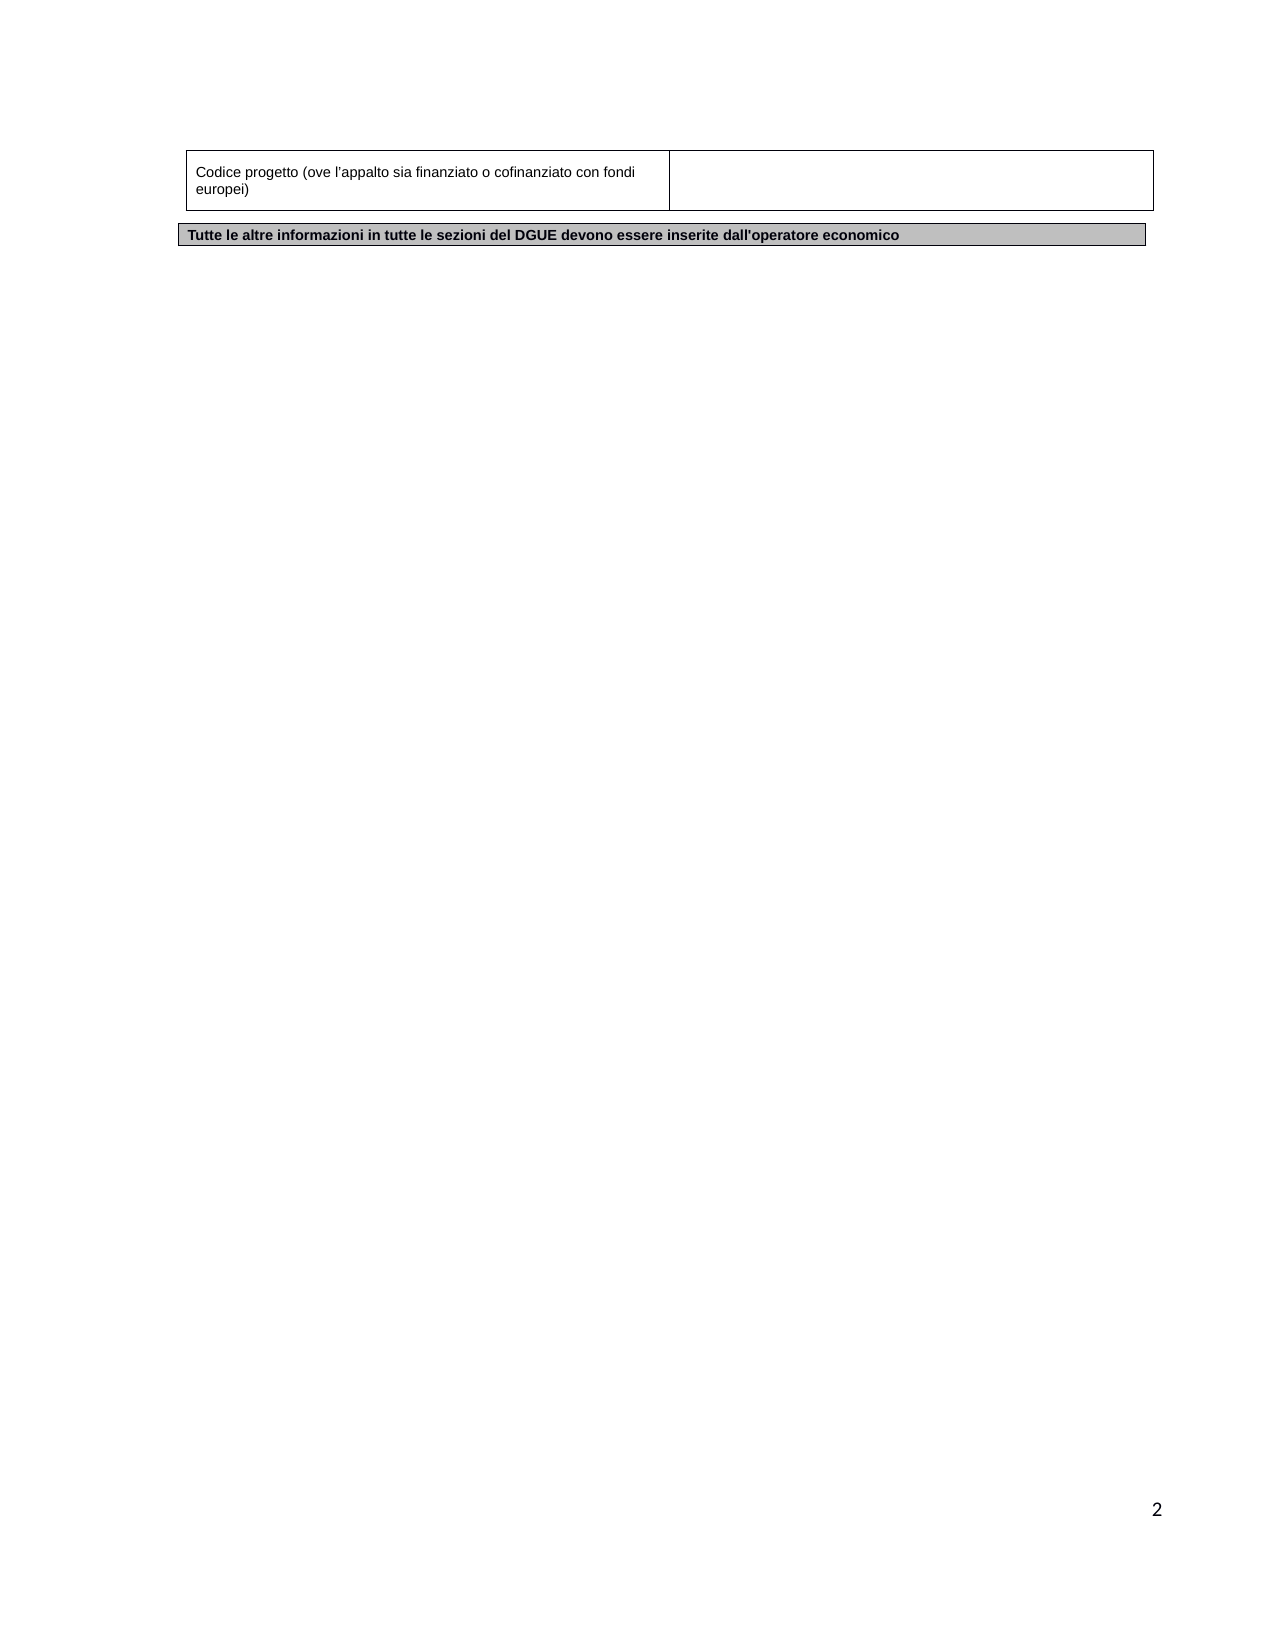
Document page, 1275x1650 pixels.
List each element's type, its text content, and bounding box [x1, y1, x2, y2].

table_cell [187, 151, 669, 209]
text Tutte le altre informazioni in tutte le sezioni del DGUE devono essere inserite dall'operatore economico [179, 224, 1145, 245]
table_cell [670, 151, 1153, 209]
